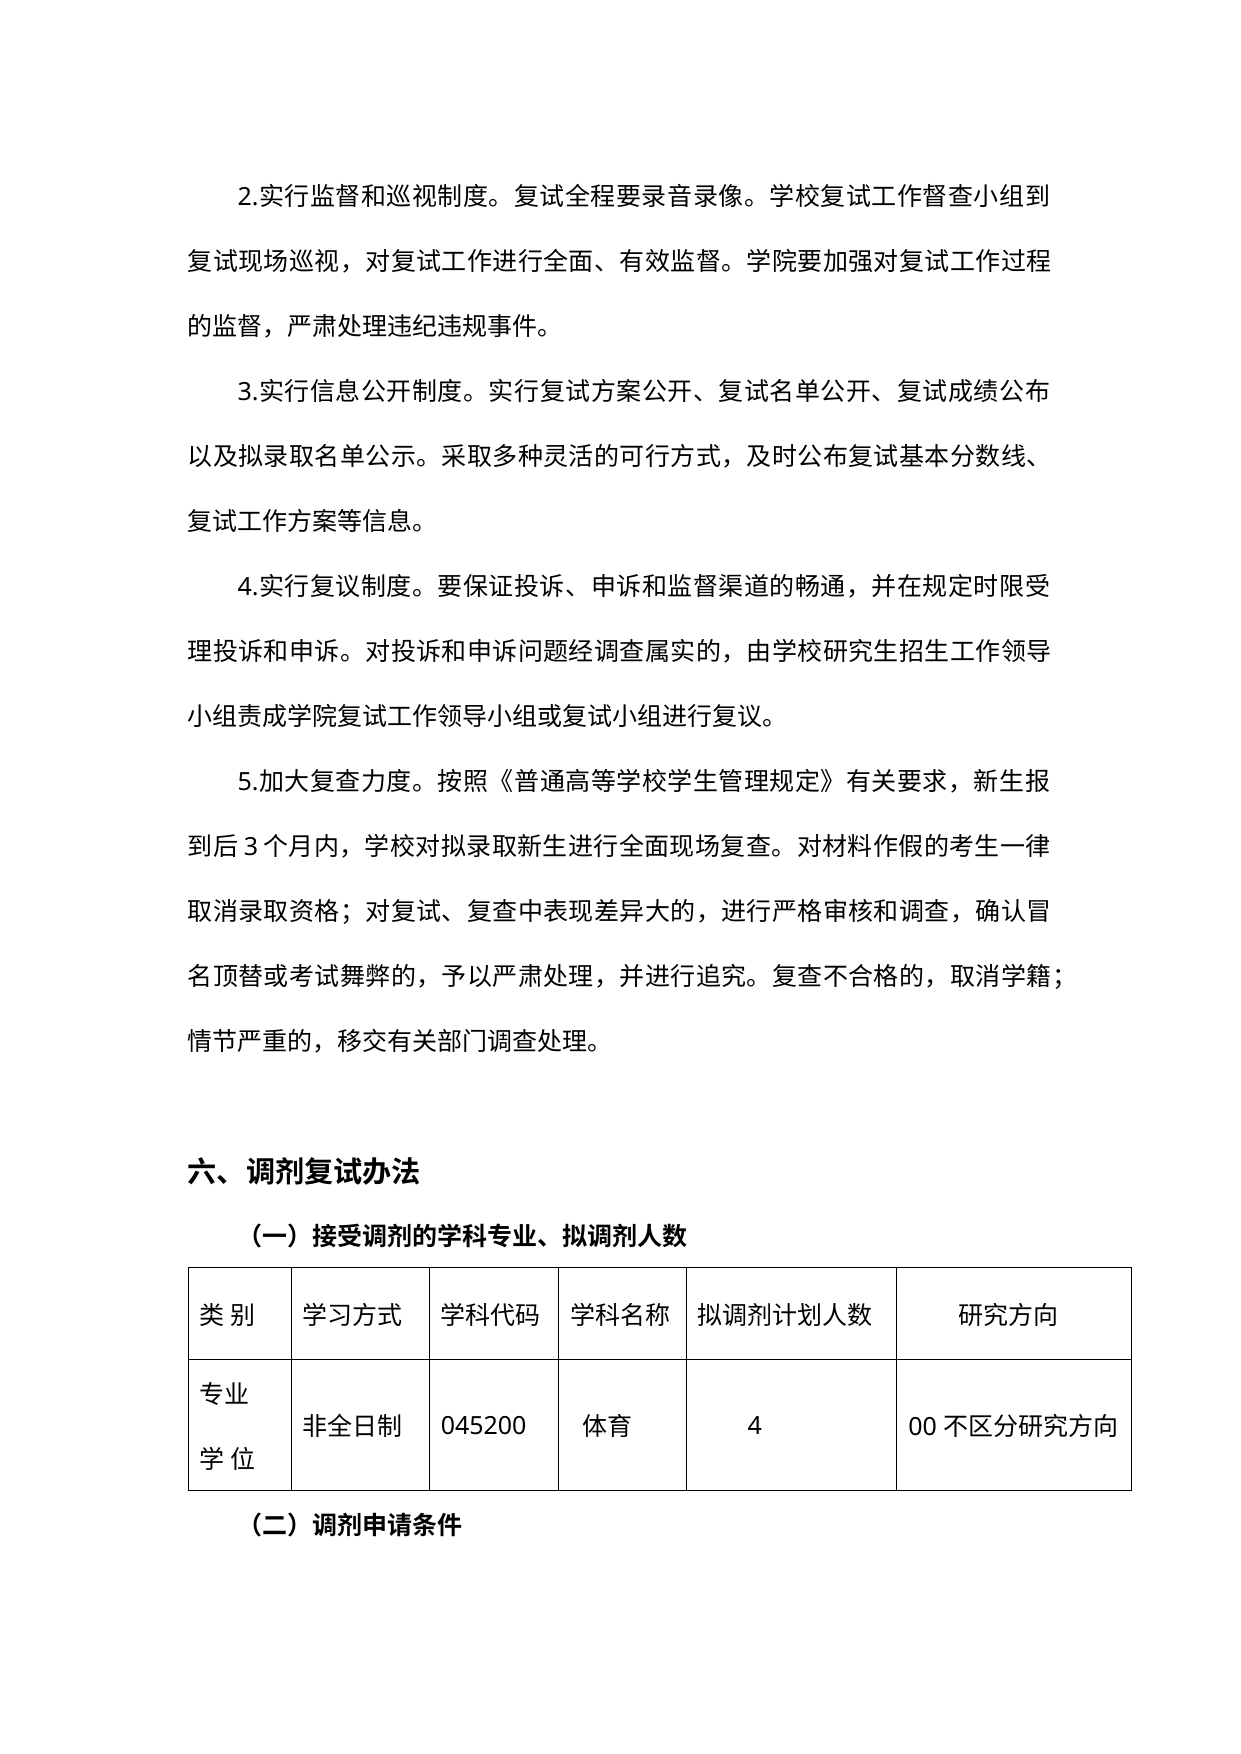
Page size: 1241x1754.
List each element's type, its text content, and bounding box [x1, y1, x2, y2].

table_cell 045200 [430, 1360, 558, 1490]
table_header 学科代码 [430, 1268, 558, 1359]
text （二）调剂申请条件 [187, 1491, 1053, 1556]
table_cell 专业 学 位 [189, 1360, 291, 1490]
table_cell 00 不区分研究方向 [897, 1360, 1131, 1490]
table_cell 非全日制 [292, 1360, 429, 1490]
text （一）接受调剂的学科专业、拟调剂人数 [187, 1202, 1053, 1267]
table_header 学科名称 [559, 1268, 686, 1359]
text 3.实行信息公开制度。实行复试方案公开、复试名单公开、复试成绩公布以及拟录取名单公示。采取多种灵活的可行方式，及时公布复试基本分数线、复试工作方案等信息。 [187, 357, 1053, 552]
table_header 拟调剂计划人数 [687, 1268, 896, 1359]
text 2.实行监督和巡视制度。复试全程要录音录像。学校复试工作督查小组到复试现场巡视，对复试工作进行全面、有效监督。学院要加强对复试工作过程的监督，严肃处理违纪违规事件。 [187, 162, 1053, 357]
table_header 学习方式 [292, 1268, 429, 1359]
table_cell 4 [687, 1360, 896, 1490]
text 5.加大复查力度。按照《普通高等学校学生管理规定》有关要求，新生报到后3个月内，学校对拟录取新生进行全面现场复查。对材料作假的考生一律取消录取资格；对复试、复查中表现差异大的，进行严格审核和调查，确认冒名顶替或考试舞弊的，予以严肃处理，并进行追究。复查不合格的，取消学籍；情节严重的，移交有关部门调查处理。 [187, 747, 1053, 1072]
text 六、调剂复试办法 [187, 1137, 1053, 1202]
table_cell 体育 [559, 1360, 686, 1490]
text 4.实行复议制度。要保证投诉、申诉和监督渠道的畅通，并在规定时限受理投诉和申诉。对投诉和申诉问题经调查属实的，由学校研究生招生工作领导小组责成学院复试工作领导小组或复试小组进行复议。 [187, 552, 1053, 747]
table_header 类 别 [189, 1268, 291, 1359]
table_header 研究方向 [897, 1268, 1131, 1359]
